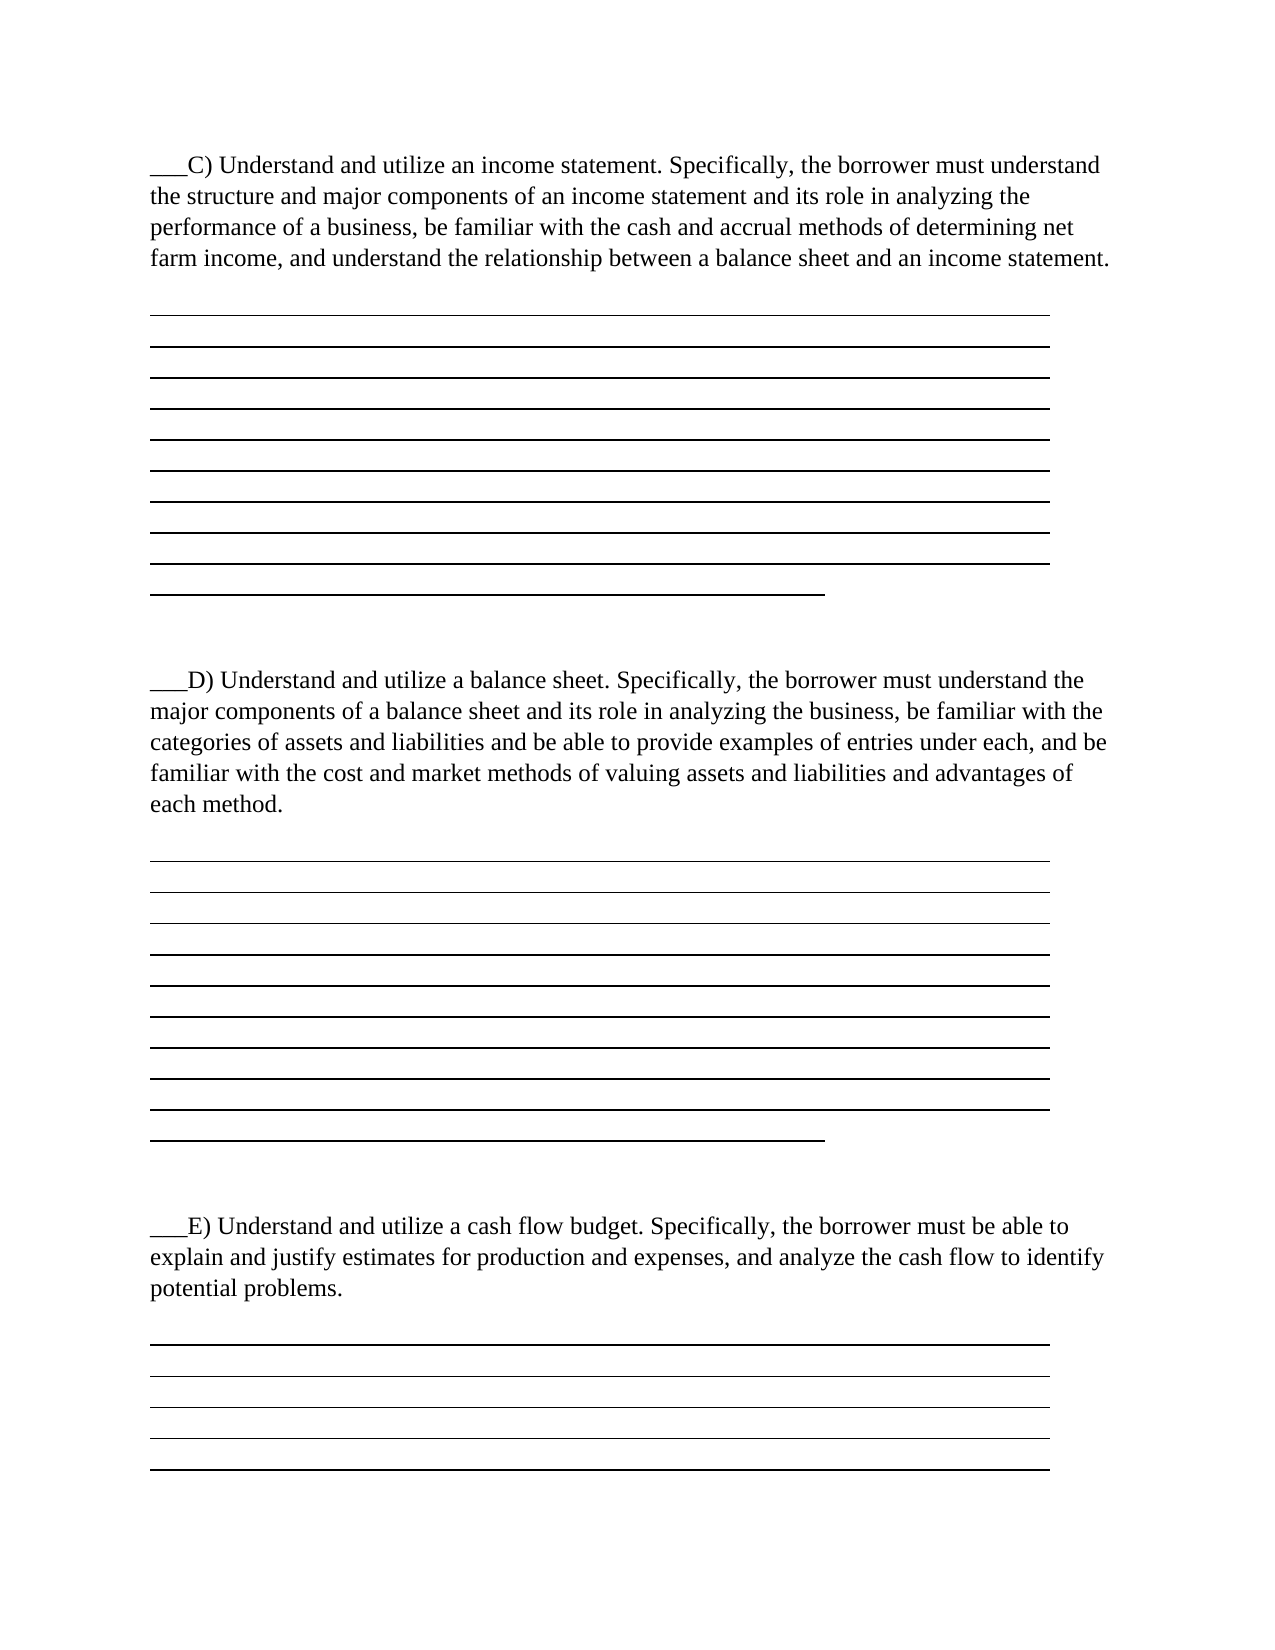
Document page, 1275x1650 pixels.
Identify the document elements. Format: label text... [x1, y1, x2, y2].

text ___E) Understand and utilize a cash flow budget. Specifically, the borrower must be able to explain and justify estimates for production and expenses, and analyze the cash flow to identify potential problems. [150, 1211, 1125, 1302]
text ___D) Understand and utilize a balance sheet. Specifically, the borrower must understand the major components of a balance sheet and its role in analyzing the business, be familiar with the categories of assets and liabilities and be able to provide examples of entries under each, and be familiar with the cost and market methods of valuing assets and liabilities and advantages of each method. [150, 665, 1125, 818]
text ___C) Understand and utilize an income statement. Specifically, the borrower must understand the structure and major components of an income statement and its role in analyzing the performance of a business, be familiar with the cash and accrual methods of determining net farm income, and understand the relationship between a balance sheet and an income statement. [150, 150, 1125, 272]
